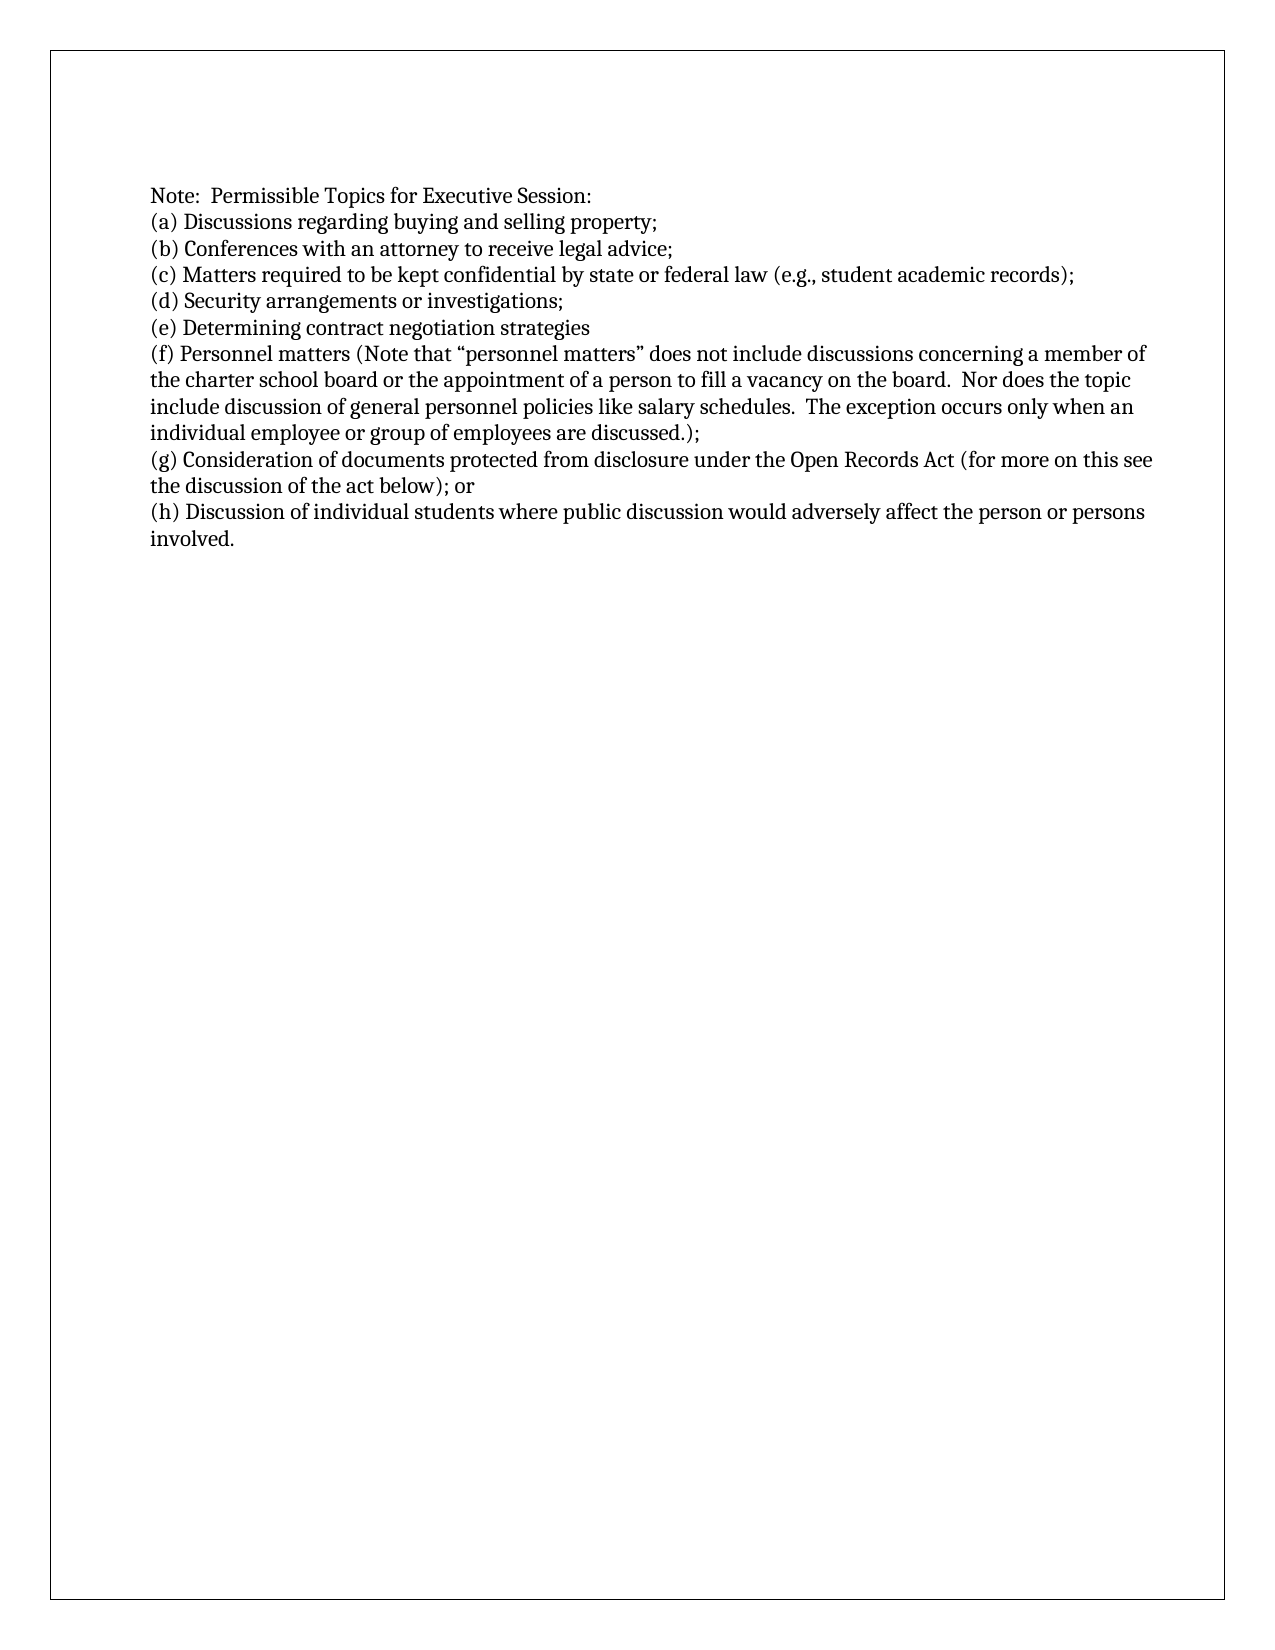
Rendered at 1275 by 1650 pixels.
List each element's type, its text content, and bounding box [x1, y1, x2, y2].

text (d) Security arrangements or investigations; [150, 288, 1155, 314]
text (h) Discussion of individual students where public discussion would adversely affect the person or persons involved. [150, 499, 1155, 552]
text Note: Permissible Topics for Executive Session: [150, 183, 1155, 209]
text (f) Personnel matters (Note that “personnel matters” does not include discussions concerning a member of the charter school board or the appointment of a person to fill a vacancy on the board. Nor does the topic include discussion of general personnel policies like salary schedules. The exception occurs only when an individual employee or group of employees are discussed.); [150, 341, 1155, 446]
text (g) Consideration of documents protected from disclosure under the Open Records Act (for more on this see the discussion of the act below); or [150, 446, 1155, 499]
text (e) Determining contract negotiation strategies [150, 314, 1155, 341]
text (c) Matters required to be kept confidential by state or federal law (e.g., student academic records); [150, 262, 1155, 288]
text (a) Discussions regarding buying and selling property; [150, 209, 1155, 236]
text (b) Conferences with an attorney to receive legal advice; [150, 236, 1155, 262]
